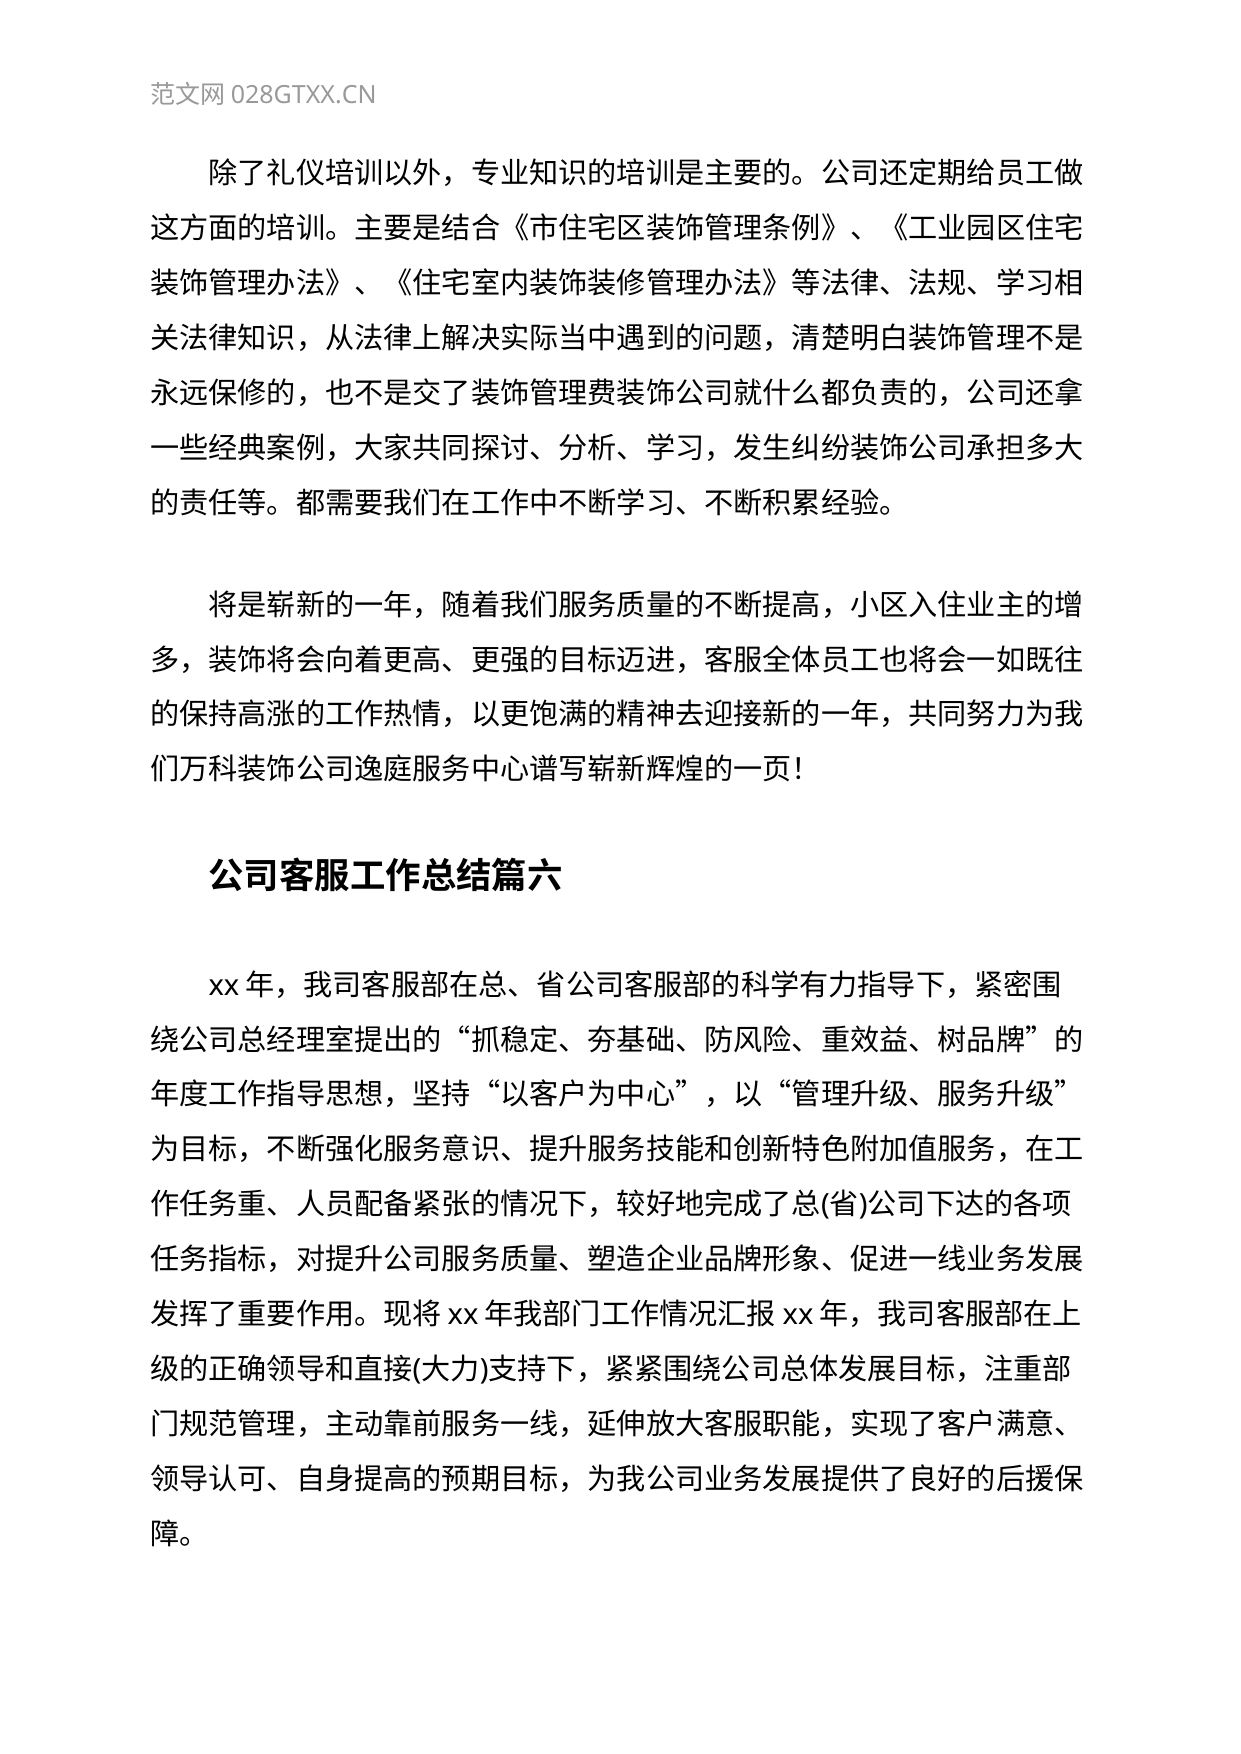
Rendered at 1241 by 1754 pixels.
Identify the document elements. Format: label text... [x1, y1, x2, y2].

text xx年，我司客服部在总、省公司客服部的科学有力指导下，紧密围绕公司总经理室提出的“抓稳定、夯基础、防风险、重效益、树品牌”的年度工作指导思想，坚持“以客户为中心”，以“管理升级、服务升级”为目标，不断强化服务意识、提升服务技能和创新特色附加值服务，在工作任务重、人员配备紧张的情况下，较好地完成了总(省)公司下达的各项任务指标，对提升公司服务质量、塑造企业品牌形象、促进一线业务发展发挥了重要作用。现将xx年我部门工作情况汇报 xx年，我司客服部在上级的正确领导和直接(大力)支持下，紧紧围绕公司总体发展目标，注重部门规范管理，主动靠前服务一线，延伸放大客服职能，实现了客户满意、领导认可、自身提高的预期目标，为我公司业务发展提供了良好的后援保障。 [150, 961, 1090, 1553]
text 公司客服工作总结篇六 [150, 848, 1090, 899]
text 将是崭新的一年，随着我们服务质量的不断提高，小区入住业主的增多，装饰将会向着更高、更强的目标迈进，客服全体员工也将会一如既往的保持高涨的工作热情，以更饱满的精神去迎接新的一年，共同努力为我们万科装饰公司逸庭服务中心谱写崭新辉煌的一页！ [150, 581, 1090, 788]
text 除了礼仪培训以外，专业知识的培训是主要的。公司还定期给员工做这方面的培训。主要是结合《市住宅区装饰管理条例》、《工业园区住宅装饰管理办法》、《住宅室内装饰装修管理办法》等法律、法规、学习相关法律知识，从法律上解决实际当中遇到的问题，清楚明白装饰管理不是永远保修的，也不是交了装饰管理费装饰公司就什么都负责的，公司还拿一些经典案例，大家共同探讨、分析、学习，发生纠纷装饰公司承担多大的责任等。都需要我们在工作中不断学习、不断积累经验。 [150, 150, 1090, 522]
